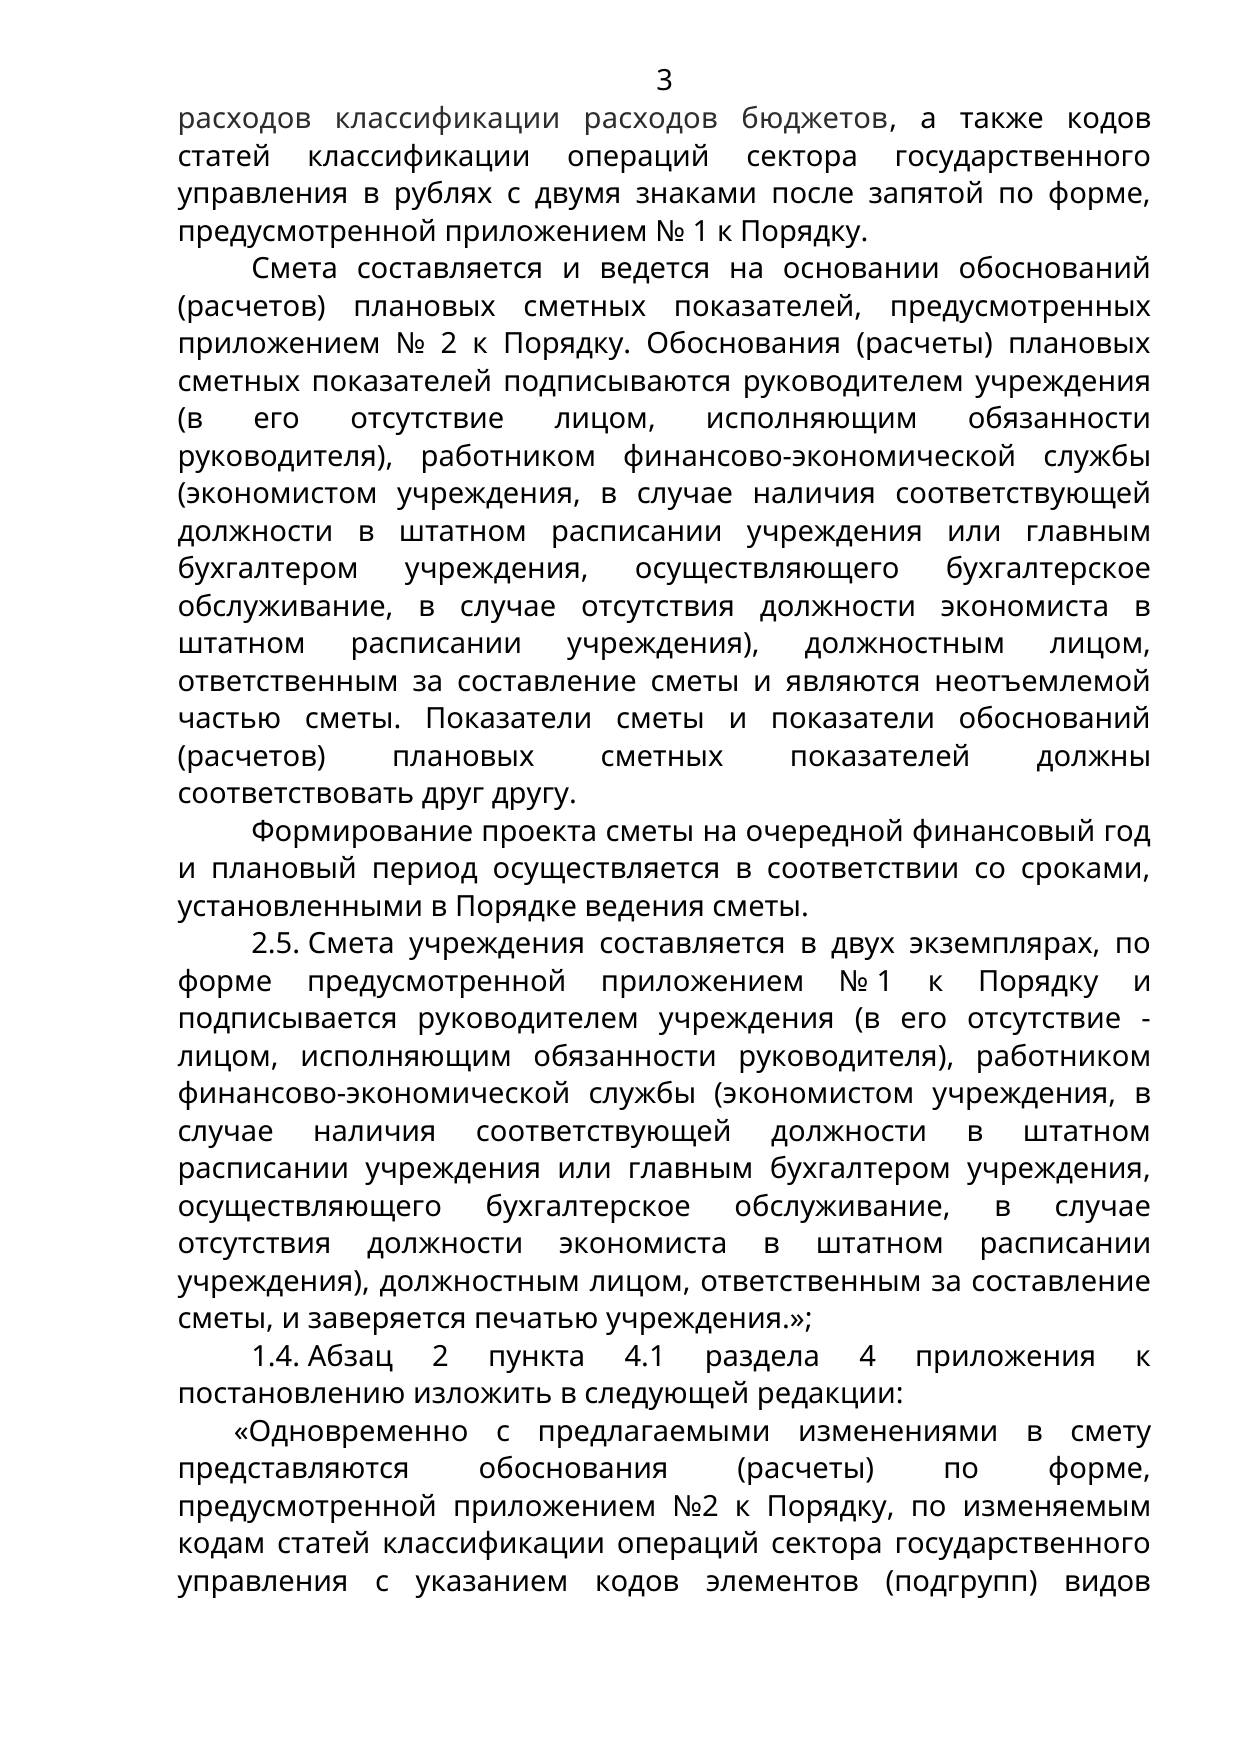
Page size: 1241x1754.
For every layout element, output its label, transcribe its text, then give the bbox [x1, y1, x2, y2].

text Формирование проекта сметы на очередной финансовый год и плановый период осуществляется в соответствии со сроками, установленными в Порядке ведения сметы. [177, 811, 1152, 924]
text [177, 99, 1152, 249]
text 2.5. Смета учреждения составляется в двух экземплярах, по форме предусмотренной приложением № 1 к Порядку и подписывается руководителем учреждения (в его отсутствие - лицом, исполняющим обязанности руководителя), работником финансово-экономической службы (экономистом учреждения, в случае наличия соответствующей должности в штатном расписании учреждения или главным бухгалтером учреждения, осуществляющего бухгалтерское обслуживание, в случае отсутствия должности экономиста в штатном расписании учреждения), должностным лицом, ответственным за составление сметы, и заверяется печатью учреждения.»; [177, 924, 1152, 1336]
text Смета составляется и ведется на основании обоснований (расчетов) плановых сметных показателей, предусмотренных приложением № 2 к Порядку. Обоснования (расчеты) плановых сметных показателей подписываются руководителем учреждения (в его отсутствие лицом, исполняющим обязанности руководителя), работником финансово-экономической службы (экономистом учреждения, в случае наличия соответствующей должности в штатном расписании учреждения или главным бухгалтером учреждения, осуществляющего бухгалтерское обслуживание, в случае отсутствия должности экономиста в штатном расписании учреждения), должностным лицом, ответственным за составление сметы и являются неотъемлемой частью сметы. Показатели сметы и показатели обоснований (расчетов) плановых сметных показателей должны соответствовать друг другу. [177, 249, 1152, 811]
text 1.4. Абзац 2 пункта 4.1 раздела 4 приложения к постановлению изложить в следующей редакции: [177, 1336, 1152, 1411]
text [177, 1411, 1152, 1599]
